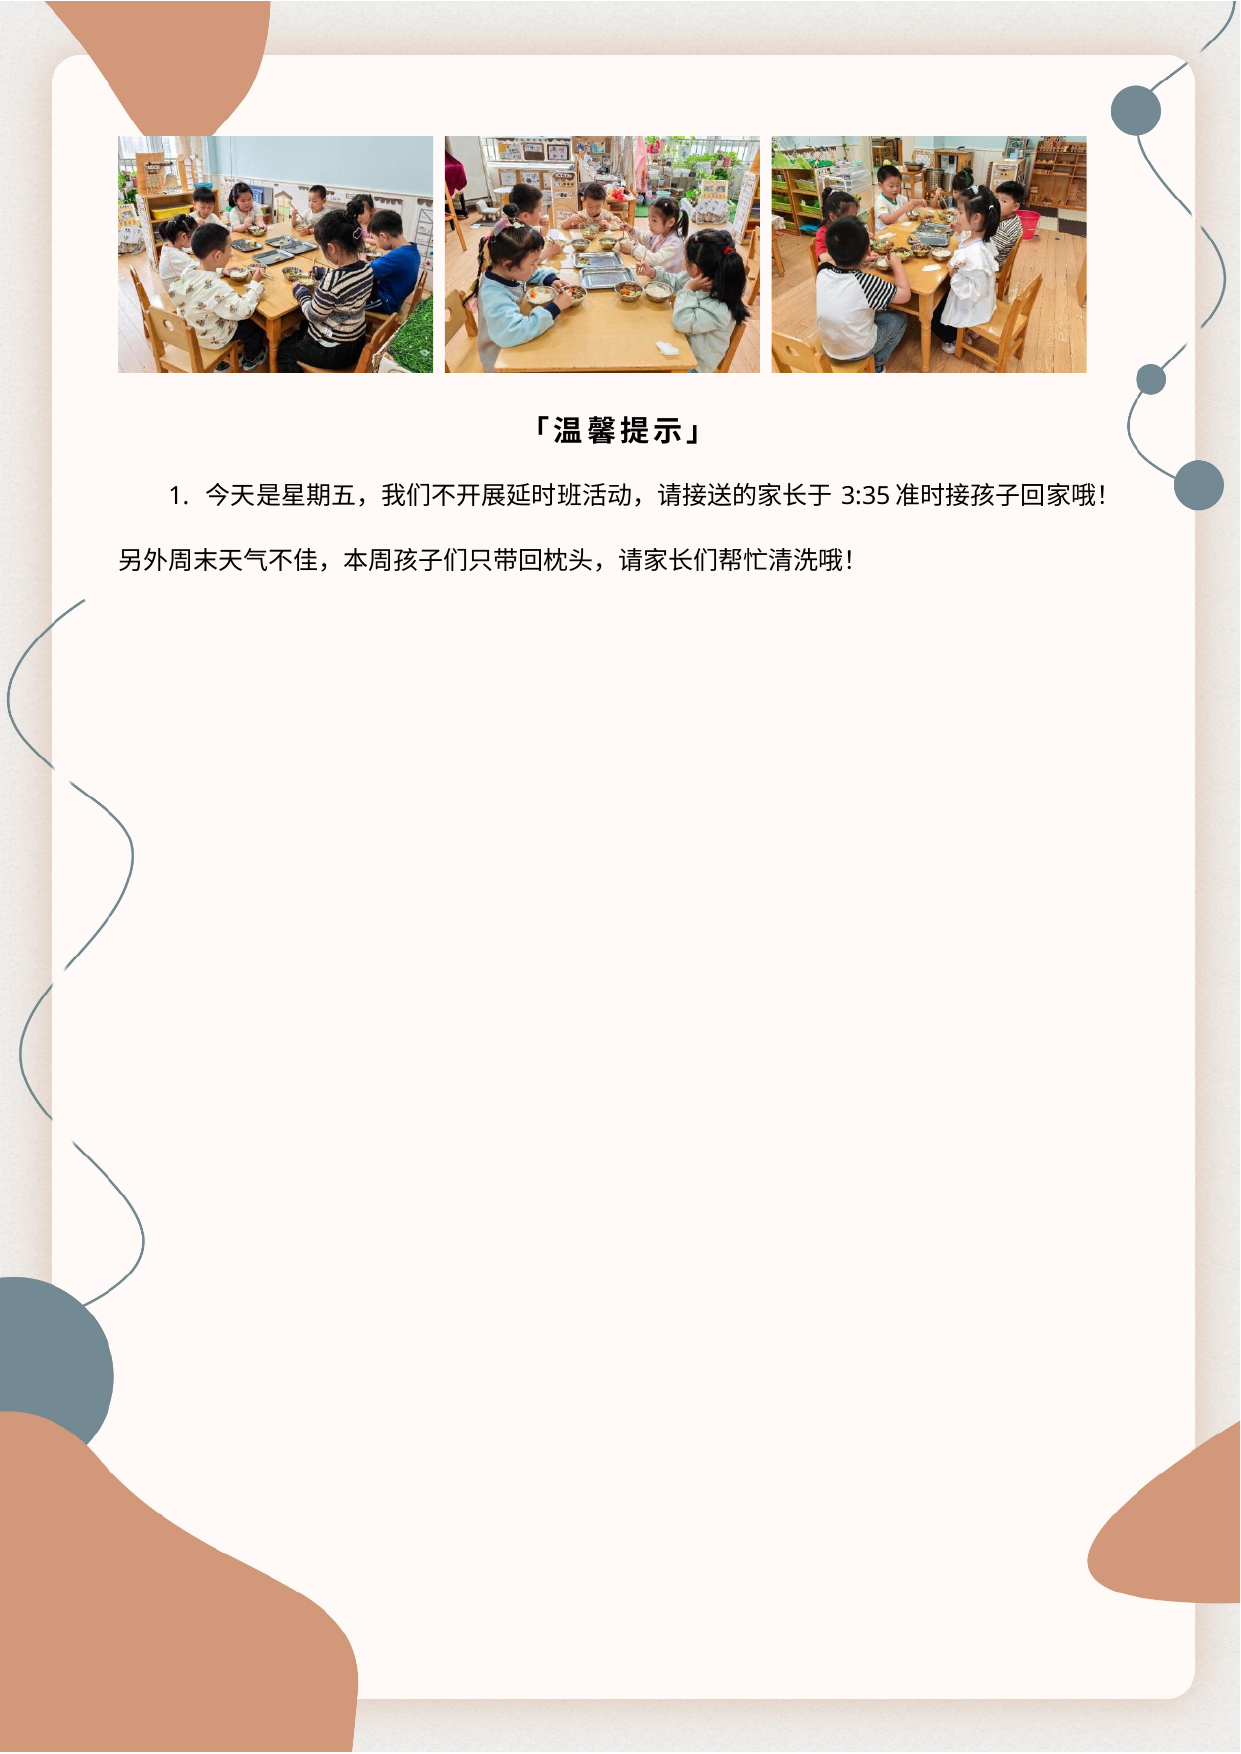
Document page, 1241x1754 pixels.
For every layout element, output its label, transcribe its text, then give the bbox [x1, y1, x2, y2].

list 今天是星期五，我们不开展延时班活动，请接送的家长于3:35准时接孩子回家哦！另外周末天气不佳，本周孩子们只带回枕头，请家长们帮忙清洗哦！ [118, 461, 1122, 591]
text 「温馨提示」 [118, 396, 1122, 461]
picture [0, 1, 1241, 1752]
